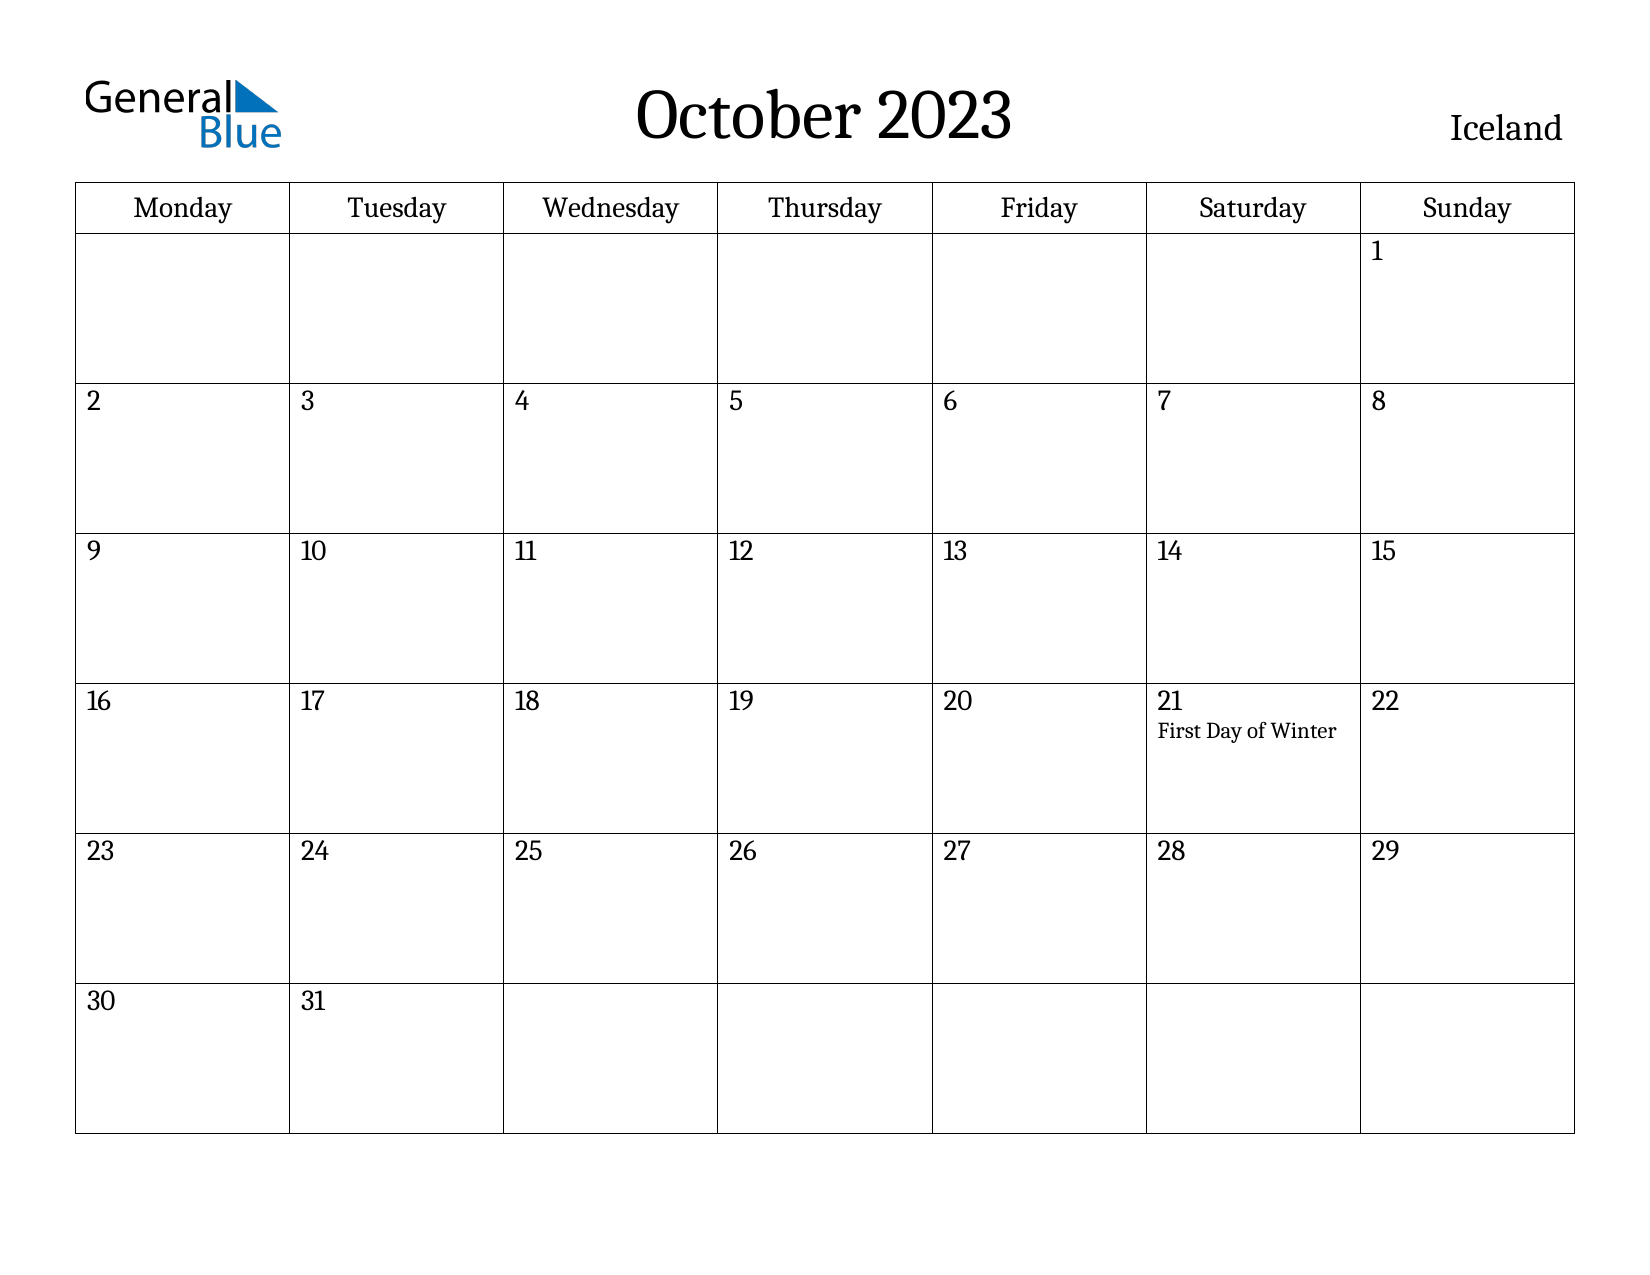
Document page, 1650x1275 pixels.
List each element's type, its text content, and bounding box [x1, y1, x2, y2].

table_cell 24 [290, 834, 503, 867]
table_cell [76, 717, 289, 833]
table_cell [718, 1018, 932, 1133]
table_cell [933, 234, 1146, 267]
table_cell [718, 267, 932, 383]
table_cell 14 [1147, 534, 1360, 567]
table_cell [76, 417, 289, 533]
table_cell [1361, 868, 1574, 983]
table_cell Sunday [1361, 183, 1574, 233]
table_cell [933, 567, 1146, 683]
table_cell 25 [504, 834, 717, 867]
table_cell [1361, 717, 1574, 833]
table_cell [1147, 984, 1360, 1017]
table_cell [718, 234, 932, 267]
table_cell 26 [718, 834, 932, 867]
table_cell 21 [1147, 684, 1360, 717]
table_cell [718, 984, 932, 1017]
table_cell [1147, 417, 1360, 533]
table_cell [1361, 1018, 1574, 1133]
table_cell 18 [504, 684, 717, 717]
table_cell [718, 868, 932, 983]
table_cell 11 [504, 534, 717, 567]
table_cell Monday [76, 183, 289, 233]
table_cell [76, 567, 289, 683]
table_cell [1361, 417, 1574, 533]
table_cell [290, 1018, 503, 1133]
table_cell [1147, 267, 1360, 383]
table_cell Tuesday [290, 183, 503, 233]
table_cell First Day of Winter [1147, 717, 1360, 833]
table_cell [933, 267, 1146, 383]
table_cell 23 [76, 834, 289, 867]
table_cell [1361, 567, 1574, 683]
table_cell [290, 868, 503, 983]
table_cell [504, 567, 717, 683]
picture [86, 80, 281, 148]
table_cell [1147, 234, 1360, 267]
table_cell 17 [290, 684, 503, 717]
table_cell [504, 417, 717, 533]
table_cell [290, 234, 503, 267]
table_cell 28 [1147, 834, 1360, 867]
table_cell Wednesday [504, 183, 717, 233]
table_cell [290, 717, 503, 833]
table_cell [1361, 267, 1574, 383]
table_header Iceland [1146, 75, 1574, 182]
table_cell [933, 417, 1146, 533]
table_cell [933, 868, 1146, 983]
table_cell [1147, 868, 1360, 983]
table_cell 1 [1361, 234, 1574, 267]
table_cell 8 [1361, 384, 1574, 417]
table_cell [504, 984, 717, 1017]
table_header [76, 75, 503, 182]
table_cell Friday [933, 183, 1146, 233]
table_cell [504, 234, 717, 267]
table_cell 5 [718, 384, 932, 417]
table_cell [933, 717, 1146, 833]
table_cell 15 [1361, 534, 1574, 567]
table_cell [718, 717, 932, 833]
table_cell 9 [76, 534, 289, 567]
table_cell [290, 567, 503, 683]
table_cell [76, 868, 289, 983]
table_cell 19 [718, 684, 932, 717]
table_cell 22 [1361, 684, 1574, 717]
table_cell [504, 868, 717, 983]
table_cell [290, 417, 503, 533]
table_cell 2 [76, 384, 289, 417]
table_cell [290, 267, 503, 383]
table_cell Saturday [1147, 183, 1360, 233]
table_cell 16 [76, 684, 289, 717]
table_cell [76, 267, 289, 383]
table_cell 13 [933, 534, 1146, 567]
table_cell Thursday [718, 183, 932, 233]
table_cell 30 [76, 984, 289, 1017]
table_cell 29 [1361, 834, 1574, 867]
table_cell 7 [1147, 384, 1360, 417]
table_cell 6 [933, 384, 1146, 417]
table_cell [504, 717, 717, 833]
table_cell [504, 1018, 717, 1133]
table_cell 10 [290, 534, 503, 567]
table_cell [76, 1018, 289, 1133]
table_cell 4 [504, 384, 717, 417]
table_cell [718, 417, 932, 533]
table_cell [933, 1018, 1146, 1133]
table_header October 2023 [504, 75, 1146, 182]
table_cell 31 [290, 984, 503, 1017]
table_cell 12 [718, 534, 932, 567]
table_cell 3 [290, 384, 503, 417]
table_cell [933, 984, 1146, 1017]
table_cell [1147, 1018, 1360, 1133]
table_cell [76, 234, 289, 267]
table_cell [1147, 567, 1360, 683]
table_cell 27 [933, 834, 1146, 867]
table_cell [718, 567, 932, 683]
table_cell [504, 267, 717, 383]
table_cell 20 [933, 684, 1146, 717]
table_cell [1361, 984, 1574, 1017]
